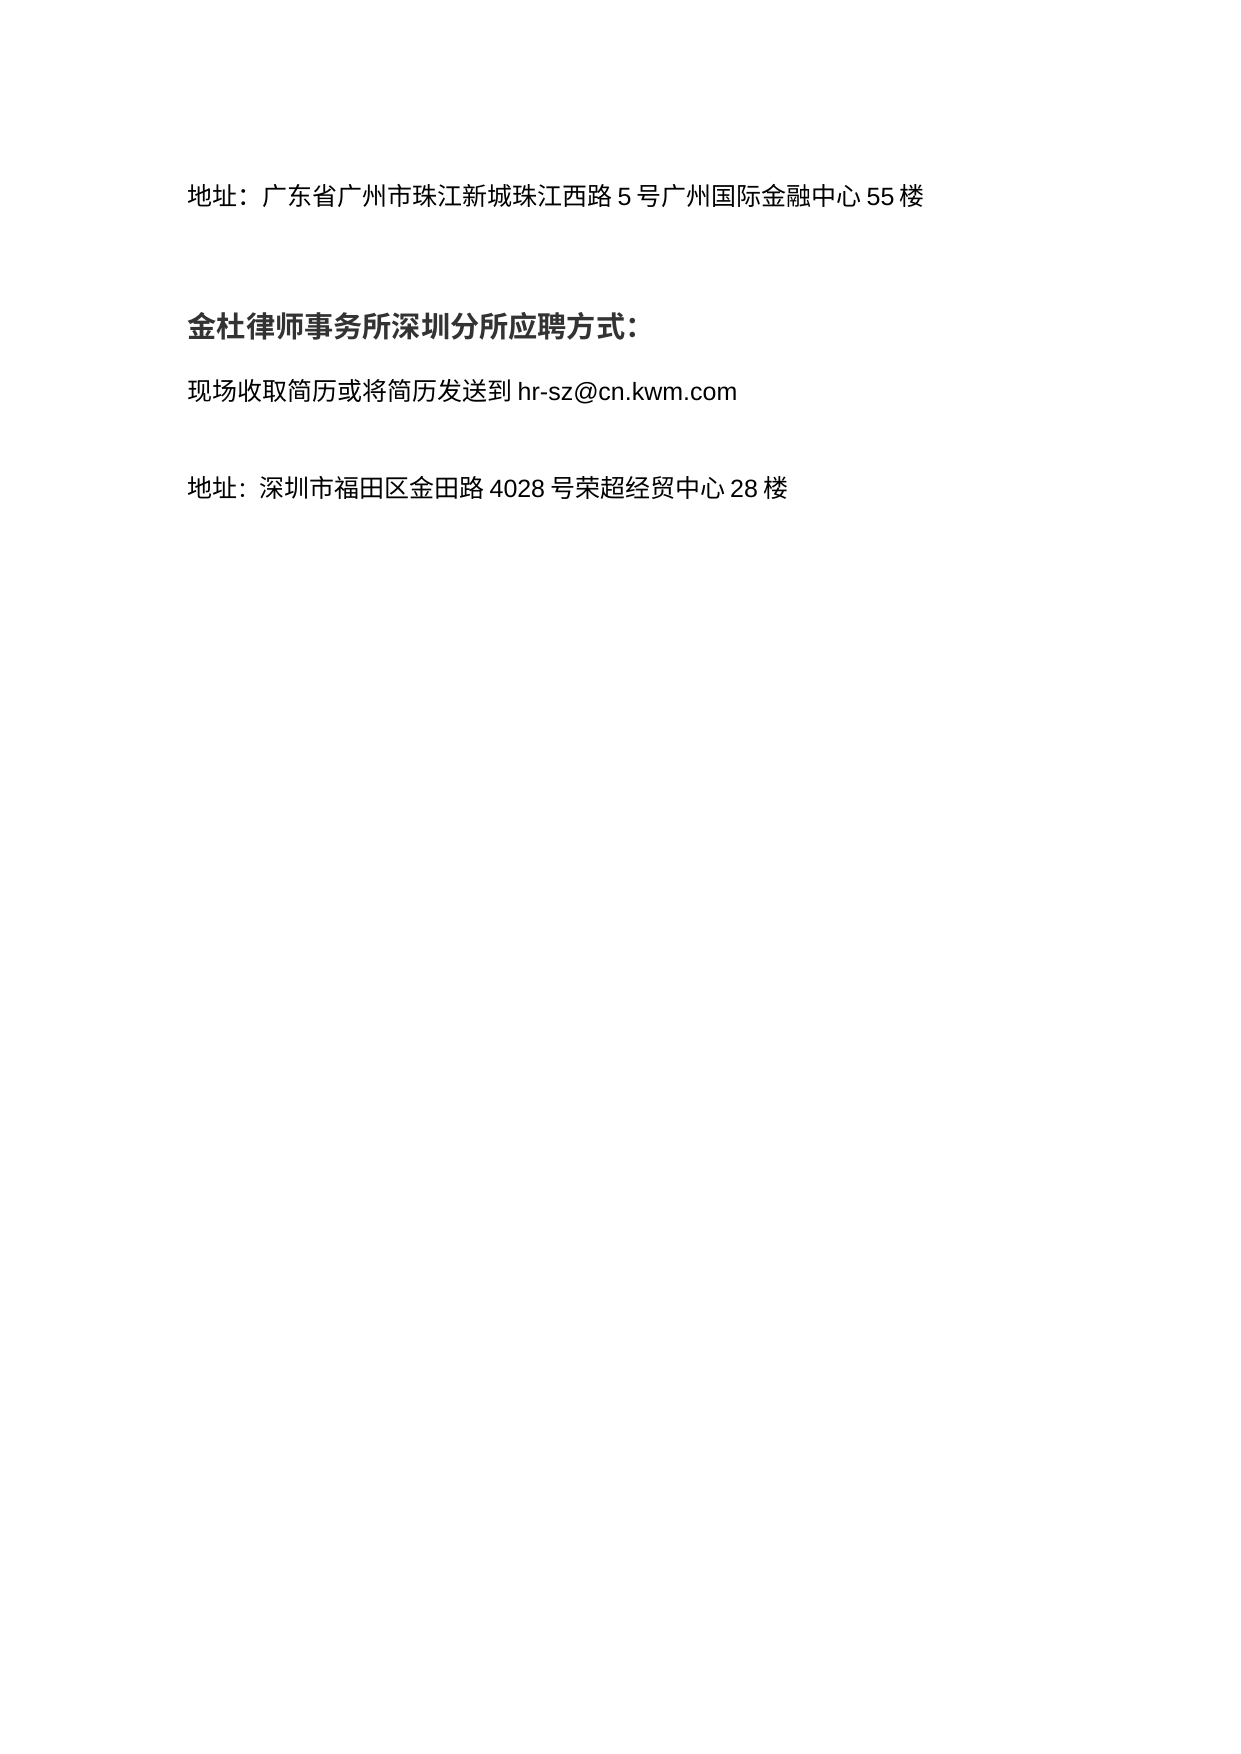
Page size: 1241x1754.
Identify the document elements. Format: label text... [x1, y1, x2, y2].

text 地址：深圳市福田区金田路4028号荣超经贸中心28楼 [187, 454, 1053, 519]
text 金杜律师事务所深圳分所应聘方式： [187, 292, 1053, 357]
text 现场收取简历或将简历发送到hr-sz@cn.kwm.com [187, 357, 1053, 422]
text 地址：广东省广州市珠江新城珠江西路5号广州国际金融中心55楼 [187, 162, 1053, 227]
